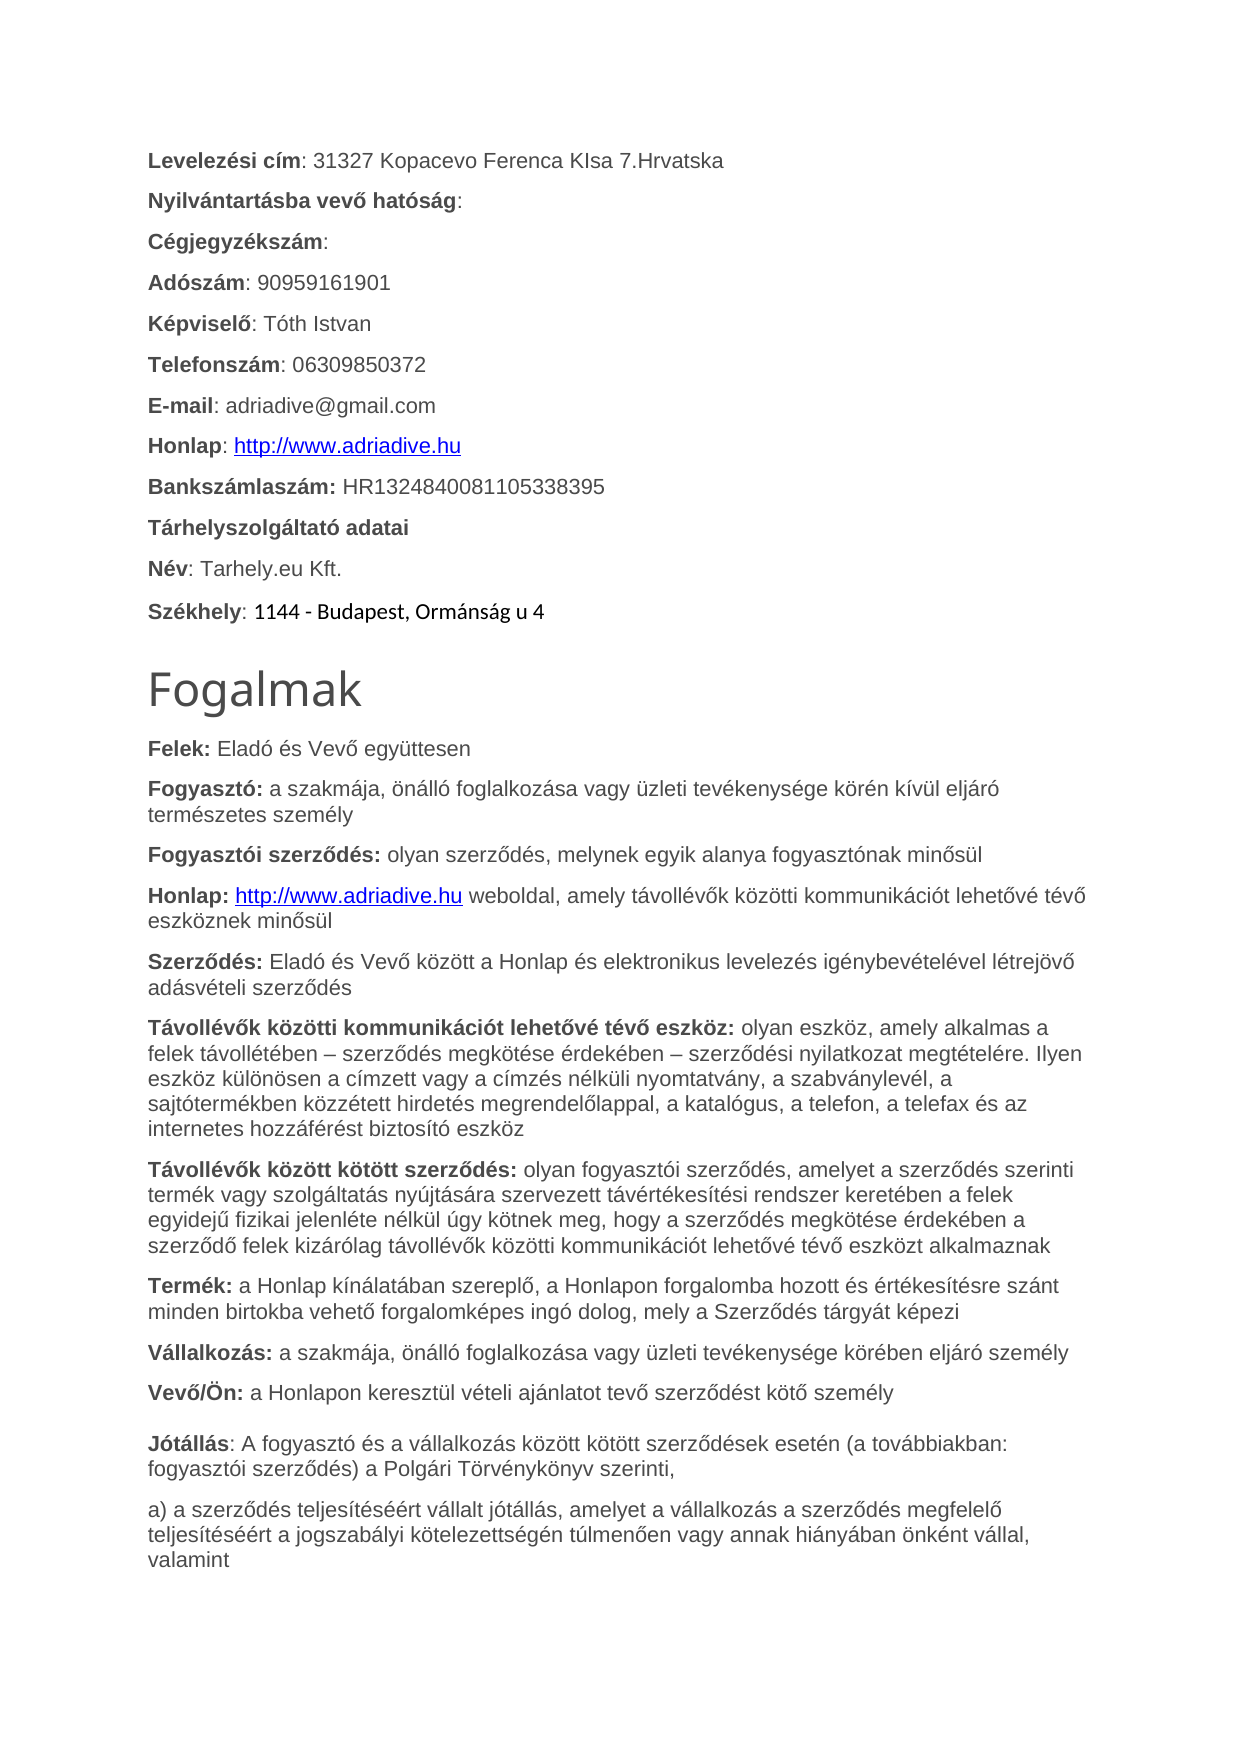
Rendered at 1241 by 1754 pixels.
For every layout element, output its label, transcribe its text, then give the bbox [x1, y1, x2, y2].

text Honlap: http://www.adriadive.hu [148, 433, 1093, 459]
text Cégjegyzékszám: [148, 229, 1093, 254]
text Termék: a Honlap kínálatában szereplő, a Honlapon forgalomba hozott és értékesítésre szánt minden birtokba vehető forgalomképes ingó dolog, mely a Szerződés tárgyát képezi [148, 1273, 1093, 1324]
text Tárhelyszolgáltató adatai [148, 515, 1093, 540]
text E-mail: adriadive@gmail.com [148, 393, 1093, 418]
text Székhely: 1144 - Budapest, Ormánság u 4 [148, 597, 1093, 625]
text Távollévők között kötött szerződés: olyan fogyasztói szerződés, amelyet a szerződés szerinti termék vagy szolgáltatás nyújtására szervezett távértékesítési rendszer keretében a felek egyidejű fizikai jelenléte nélkül úgy kötnek meg, hogy a szerződés megkötése érdekében a szerződő felek kizárólag távollévők közötti kommunikációt lehetővé tévő eszközt alkalmaznak [148, 1157, 1093, 1258]
text Fogyasztó: a szakmája, önálló foglalkozása vagy üzleti tevékenysége körén kívül eljáró természetes személy [148, 776, 1093, 827]
text Levelezési cím: 31327 Kopacevo Ferenca KIsa 7.Hrvatska [148, 148, 1093, 173]
text Nyilvántartásba vevő hatóság: [148, 188, 1093, 214]
text Távollévők közötti kommunikációt lehetővé tévő eszköz: olyan eszköz, amely alkalmas a felek távollétében – szerződés megkötése érdekében – szerződési nyilatkozat megtételére. Ilyen eszköz különösen a címzett vagy a címzés nélküli nyomtatvány, a szabványlevél, a sajtótermékben közzétett hirdetés megrendelőlappal, a katalógus, a telefon, a telefax és az internetes hozzáférést biztosító eszköz [148, 1015, 1093, 1141]
text Szerződés: Eladó és Vevő között a Honlap és elektronikus levelezés igénybevételével létrejövő adásvételi szerződés [148, 949, 1093, 1000]
text Képviselő: Tóth Istvan [148, 311, 1093, 336]
text Adószám: 90959161901 [148, 270, 1093, 295]
text Honlap: http://www.adriadive.hu weboldal, amely távollévők közötti kommunikációt lehetővé tévő eszköznek minősül [148, 883, 1093, 934]
text a) a szerződés teljesítéséért vállalt jótállás, amelyet a vállalkozás a szerződés megfelelő teljesítéséért a jogszabályi kötelezettségén túlmenően vagy annak hiányában önként vállal, valamint [148, 1497, 1093, 1572]
text Vevő/Ön: a Honlapon keresztül vételi ajánlatot tevő szerződést kötő személy Jótállás: A fogyasztó és a vállalkozás között kötött szerződések esetén (a továbbiakban: fogyasztói szerződés) a Polgári Törvénykönyv szerinti, [148, 1380, 1093, 1481]
text Felek: Eladó és Vevő együttesen [148, 736, 1093, 761]
text Telefonszám: 06309850372 [148, 352, 1093, 377]
text Név: Tarhely.eu Kft. [148, 556, 1093, 581]
text Vállalkozás: a szakmája, önálló foglalkozása vagy üzleti tevékenysége körében eljáró személy [148, 1339, 1093, 1365]
text Bankszámlaszám: HR1324840081105338395 [148, 474, 1093, 499]
text Fogalmak [148, 656, 1093, 720]
text Fogyasztói szerződés: olyan szerződés, melynek egyik alanya fogyasztónak minősül [148, 842, 1093, 868]
